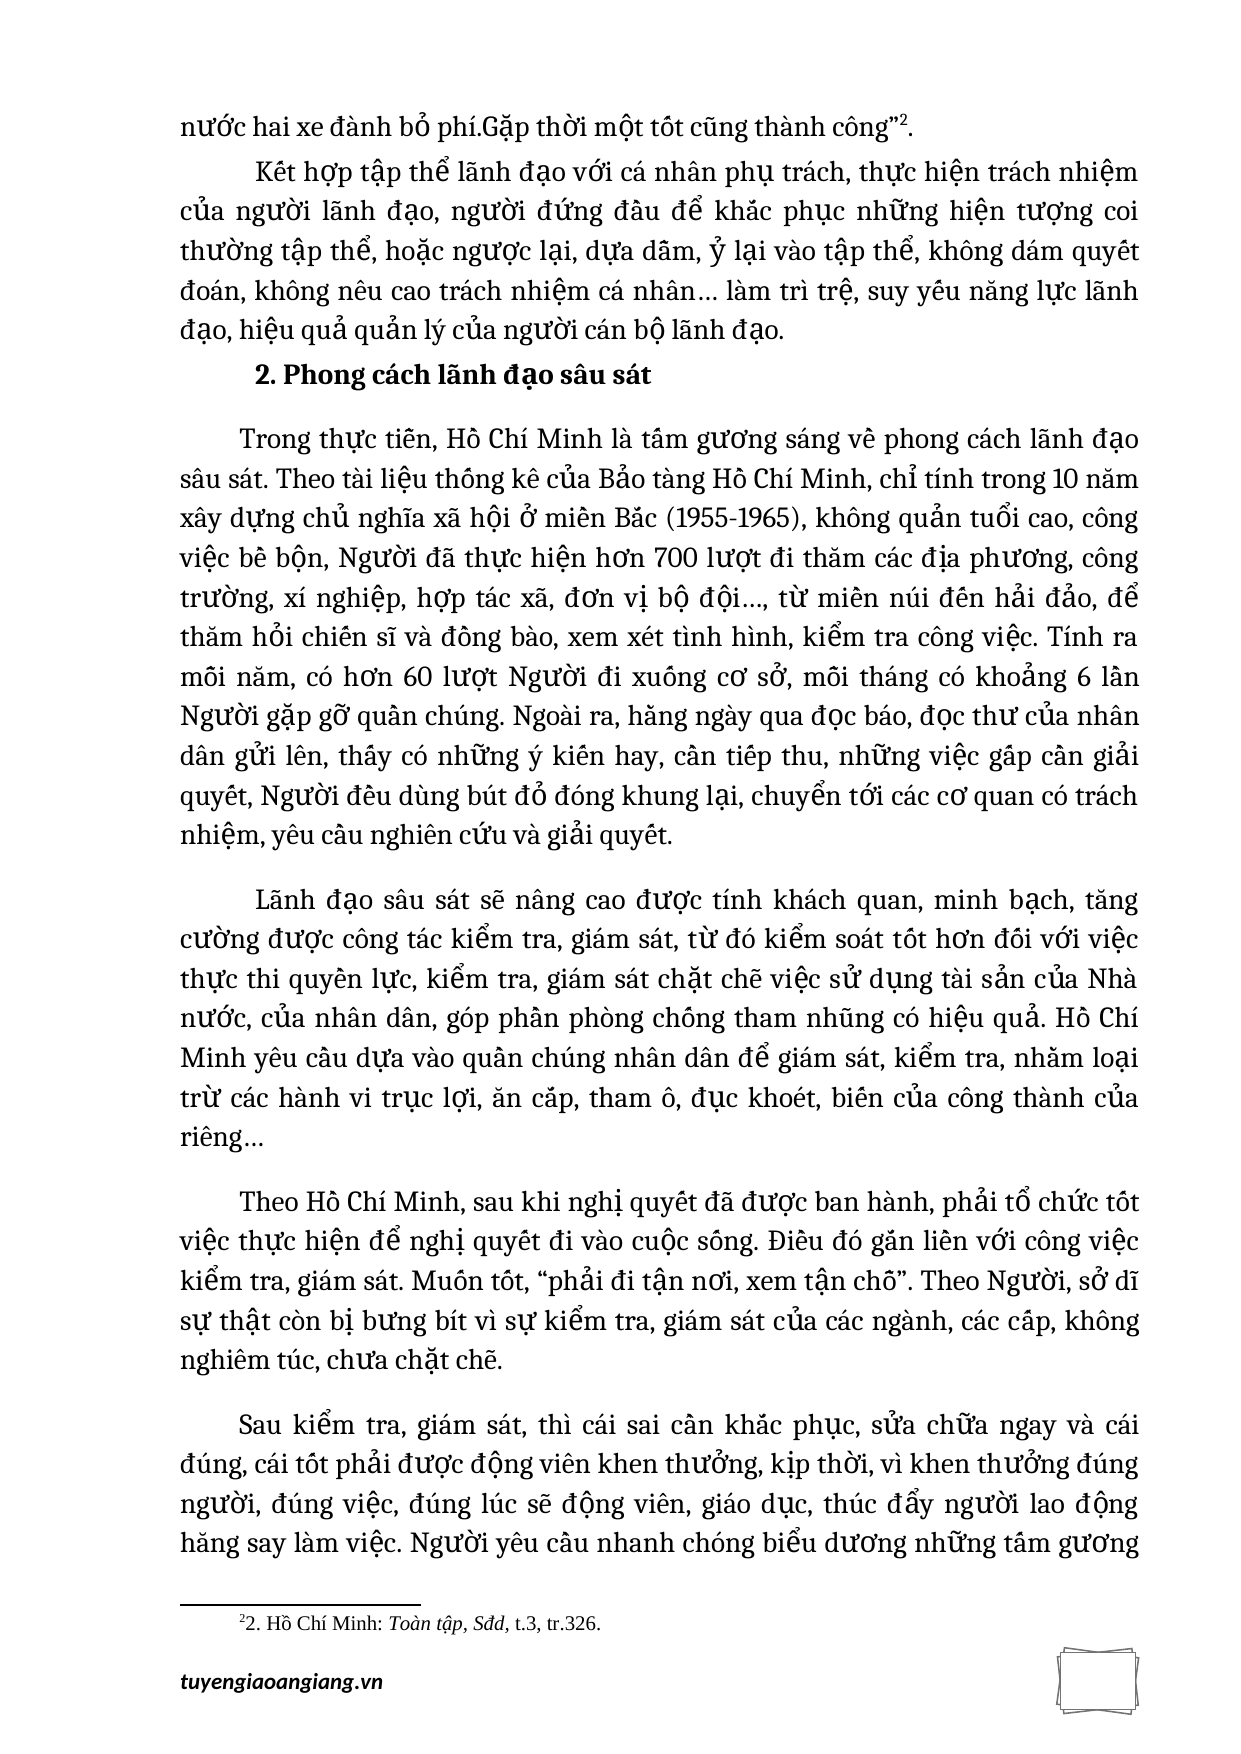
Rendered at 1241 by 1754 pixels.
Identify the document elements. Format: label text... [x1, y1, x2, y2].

text Trong thực tiễn, Hồ Chí Minh là tấm gương sáng về phong cách lãnh đạo sâu sát. Theo tài liệu thống kê của Bảo tàng Hồ Chí Minh, chỉ tính trong 10 năm xây dựng chủ nghĩa xã hội ở miền Bắc (1955-1965), không quản tuổi cao, công việc bề bộn, Người đã thực hiện hơn 700 lượt đi thăm các địa phương, công trường, xí nghiệp, hợp tác xã, đơn vị bộ đội…, từ miền núi đến hải đảo, để thăm hỏi chiến sĩ và đồng bào, xem xét tình hình, kiểm tra công việc. Tính ra mỗi năm, có hơn 60 lượt Người đi xuống cơ sở, mỗi tháng có khoảng 6 lần Người gặp gỡ quần chúng. Ngoài ra, hằng ngày qua đọc báo, đọc thư của nhân dân gửi lên, thấy có những ý kiến hay, cần tiếp thu, những việc gấp cần giải quyết, Người đều dùng bút đỏ đóng khung lại, chuyển tới các cơ quan có trách nhiệm, yêu cầu nghiên cứu và giải quyết. [180, 417, 1140, 852]
text Lãnh đạo sâu sát sẽ nâng cao được tính khách quan, minh bạch, tăng cường được công tác kiểm tra, giám sát, từ đó kiểm soát tốt hơn đối với việc thực thi quyền lực, kiểm tra, giám sát chặt chẽ việc sử dụng tài sản của Nhà nước, của nhân dân, góp phần phòng chống tham nhũng có hiệu quả. Hồ Chí Minh yêu cầu dựa vào quần chúng nhân dân để giám sát, kiểm tra, nhằm loại trừ các hành vi trục lợi, ăn cắp, tham ô, đục khoét, biến của công thành của riêng… [180, 877, 1140, 1154]
text 2. Phong cách lãnh đạo sâu sát [180, 352, 1140, 392]
text Kết hợp tập thể lãnh đạo với cá nhân phụ trách, thực hiện trách nhiệm của người lãnh đạo, người đứng đầu để khắc phục những hiện tượng coi thường tập thể, hoặc ngược lại, dựa dẫm, ỷ lại vào tập thể, không dám quyết đoán, không nêu cao trách nhiệm cá nhân… làm trì trệ, suy yếu năng lực lãnh đạo, hiệu quả quản lý của người cán bộ lãnh đạo. [180, 149, 1140, 347]
text Theo Hồ Chí Minh, sau khi nghị quyết đã được ban hành, phải tổ chức tốt việc thực hiện để nghị quyết đi vào cuộc sống. Điều đó gắn liền với công việc kiểm tra, giám sát. Muốn tốt, “phải đi tận nơi, xem tận chỗ”. Theo Người, sở dĩ sự thật còn bị bưng bít vì sự kiểm tra, giám sát của các ngành, các cấp, không nghiêm túc, chưa chặt chẽ. [180, 1179, 1140, 1377]
